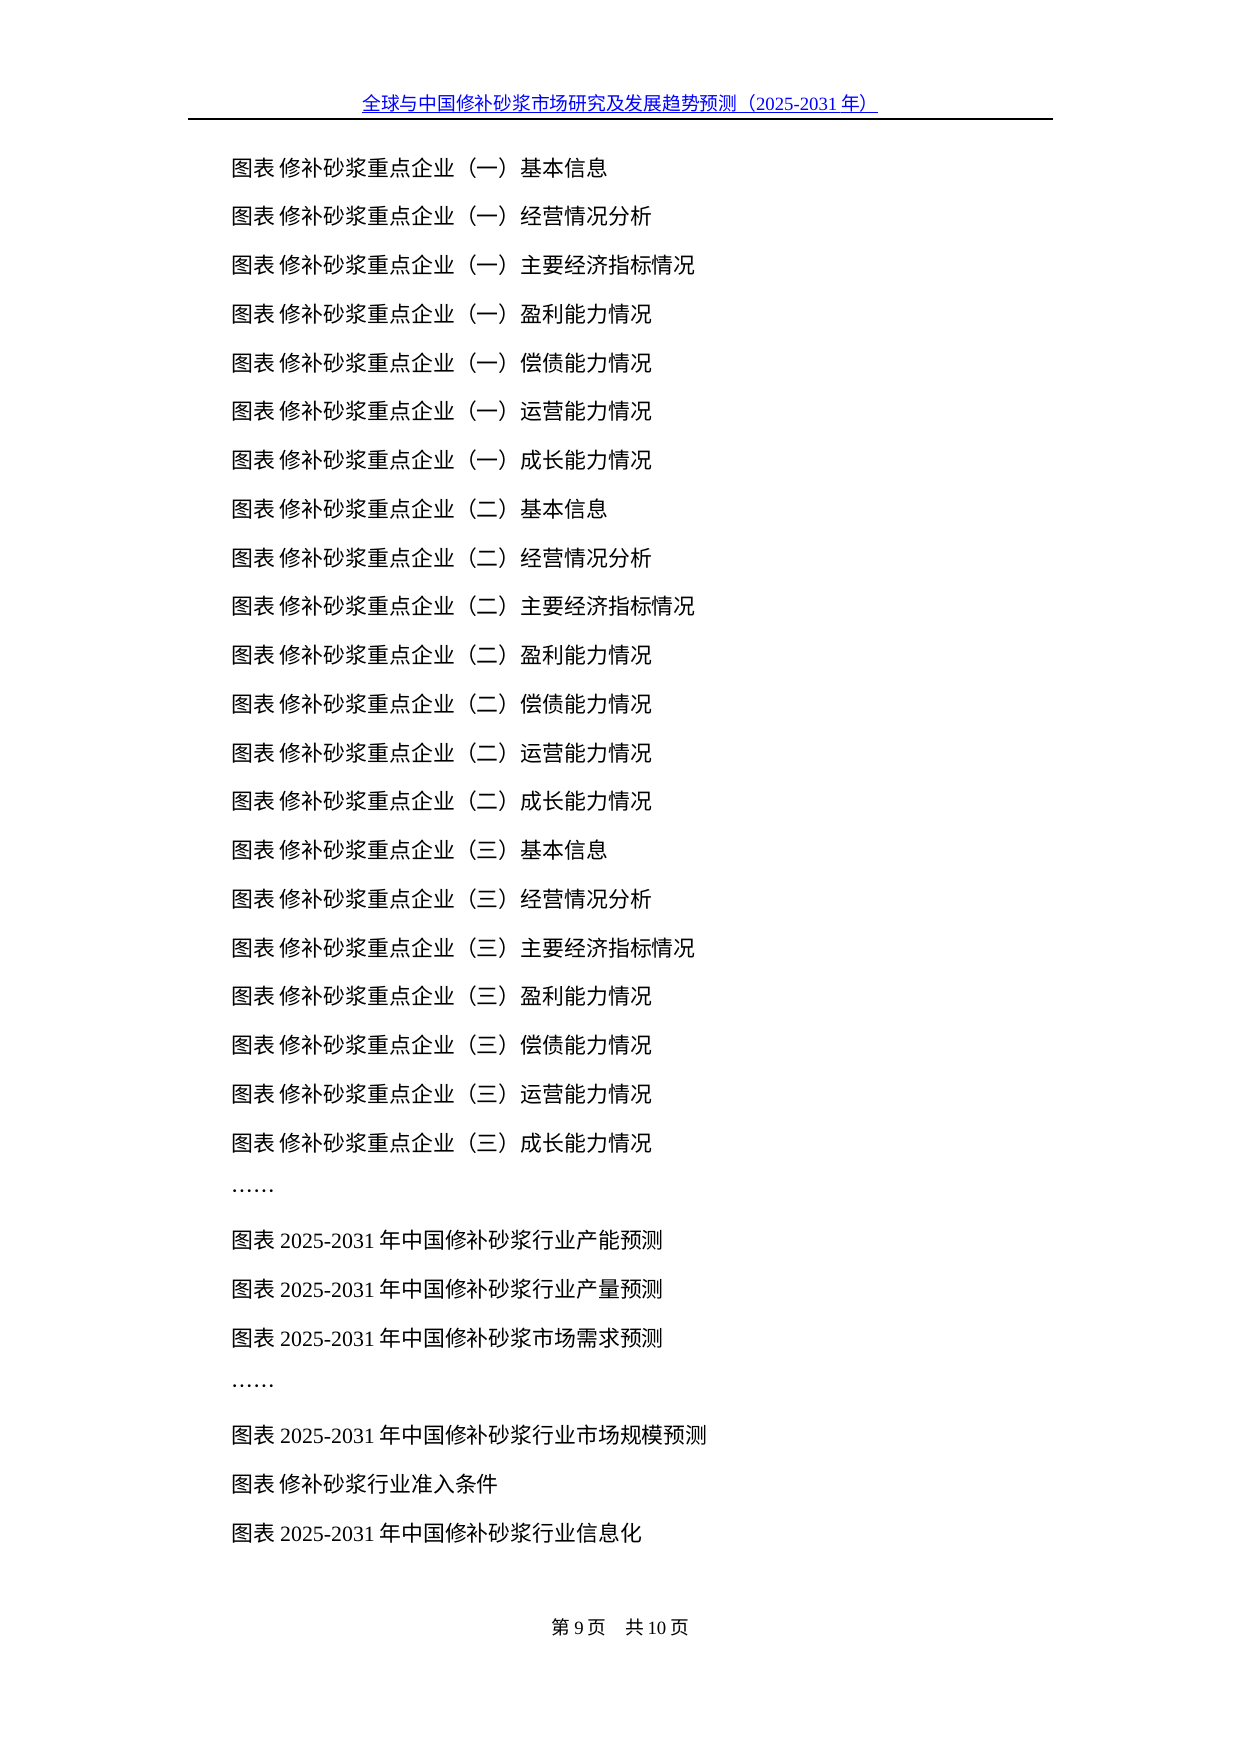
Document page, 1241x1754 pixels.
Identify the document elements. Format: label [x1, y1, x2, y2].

text [187, 150, 1053, 1548]
